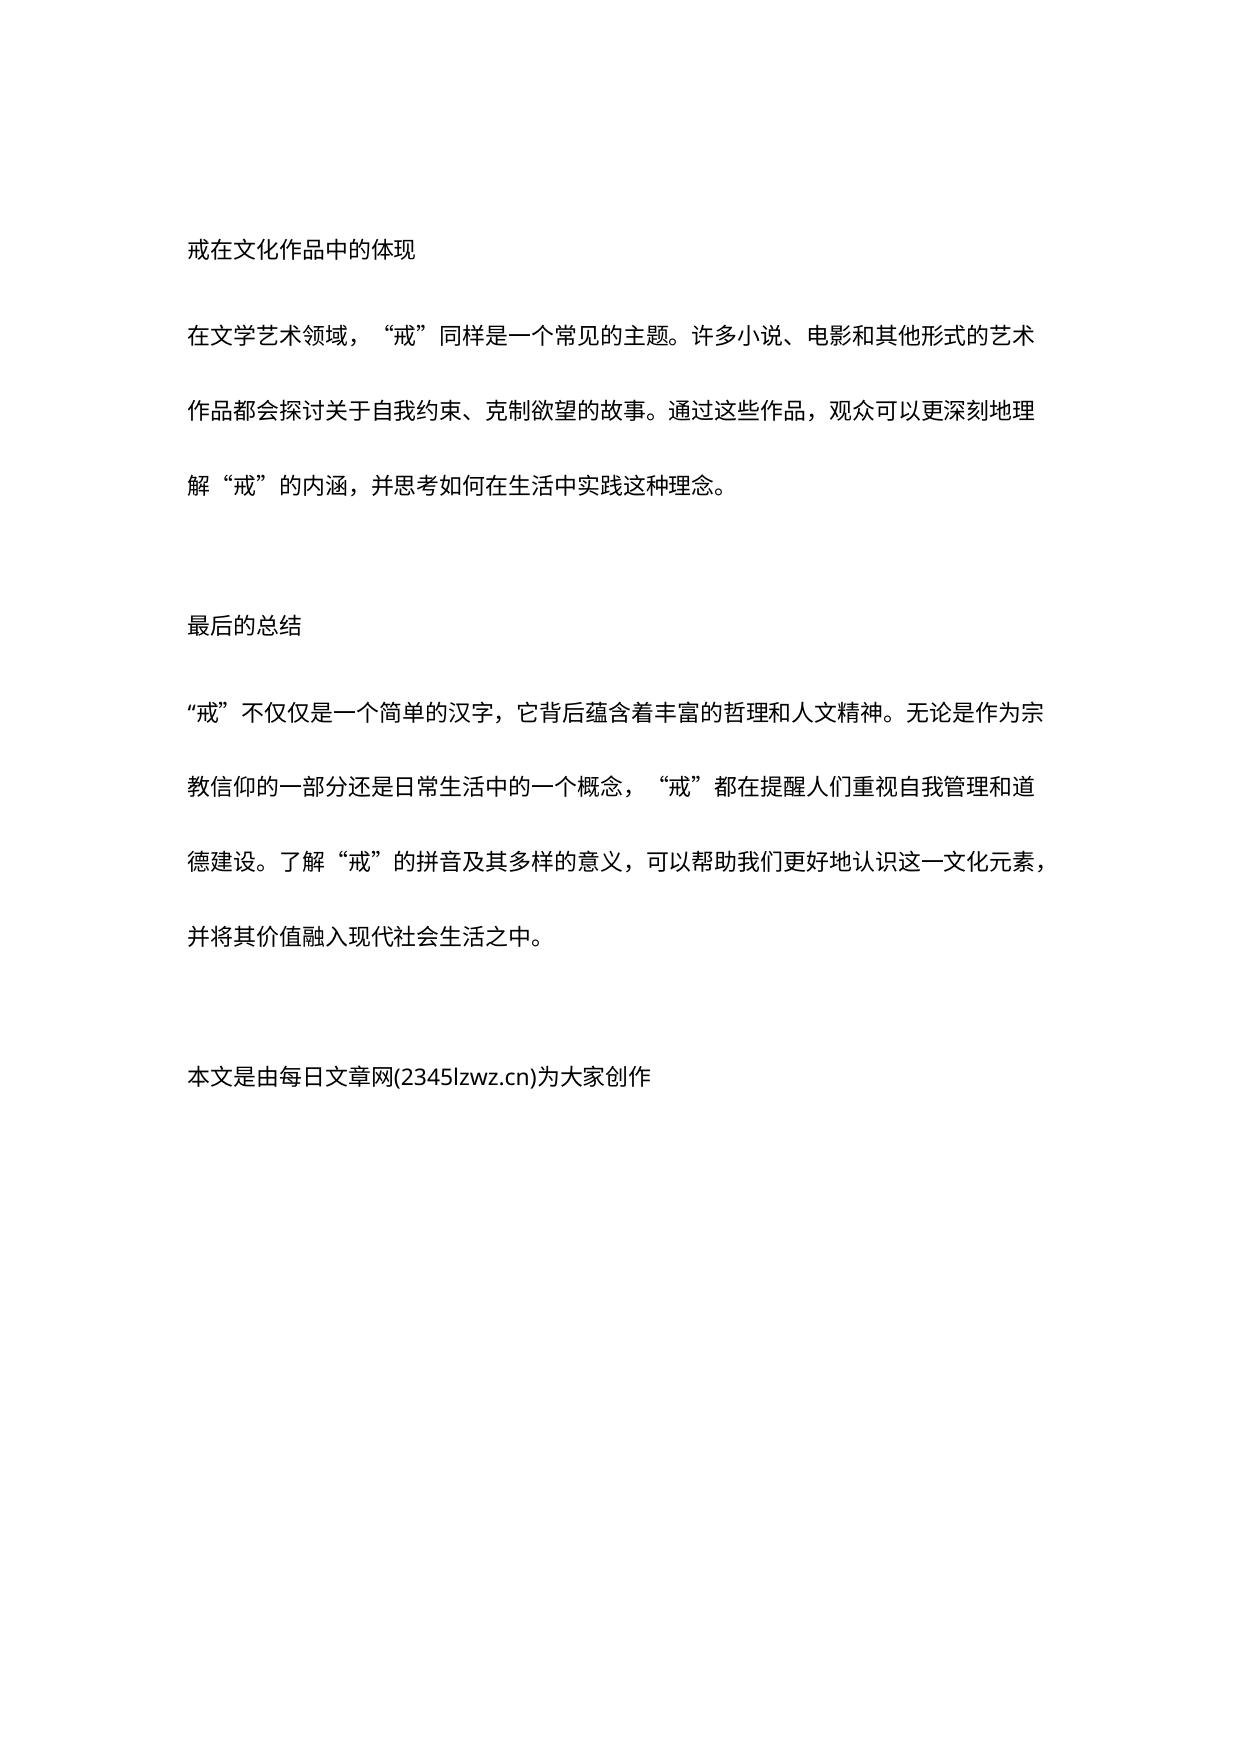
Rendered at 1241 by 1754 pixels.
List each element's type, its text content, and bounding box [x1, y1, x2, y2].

text 戒在文化作品中的体现 [187, 216, 1053, 281]
text 最后的总结 [187, 592, 1053, 657]
text “戒”不仅仅是一个简单的汉字，它背后蕴含着丰富的哲理和人文精神。无论是作为宗教信仰的一部分还是日常生活中的一个概念，“戒”都在提醒人们重视自我管理和道德建设。了解“戒”的拼音及其多样的意义，可以帮助我们更好地认识这一文化元素，并将其价值融入现代社会生活之中。 [187, 679, 1053, 968]
text 在文学艺术领域，“戒”同样是一个常见的主题。许多小说、电影和其他形式的艺术作品都会探讨关于自我约束、克制欲望的故事。通过这些作品，观众可以更深刻地理解“戒”的内涵，并思考如何在生活中实践这种理念。 [187, 302, 1053, 517]
text 本文是由每日文章网(2345lzwz.cn)为大家创作 [187, 1043, 1053, 1108]
